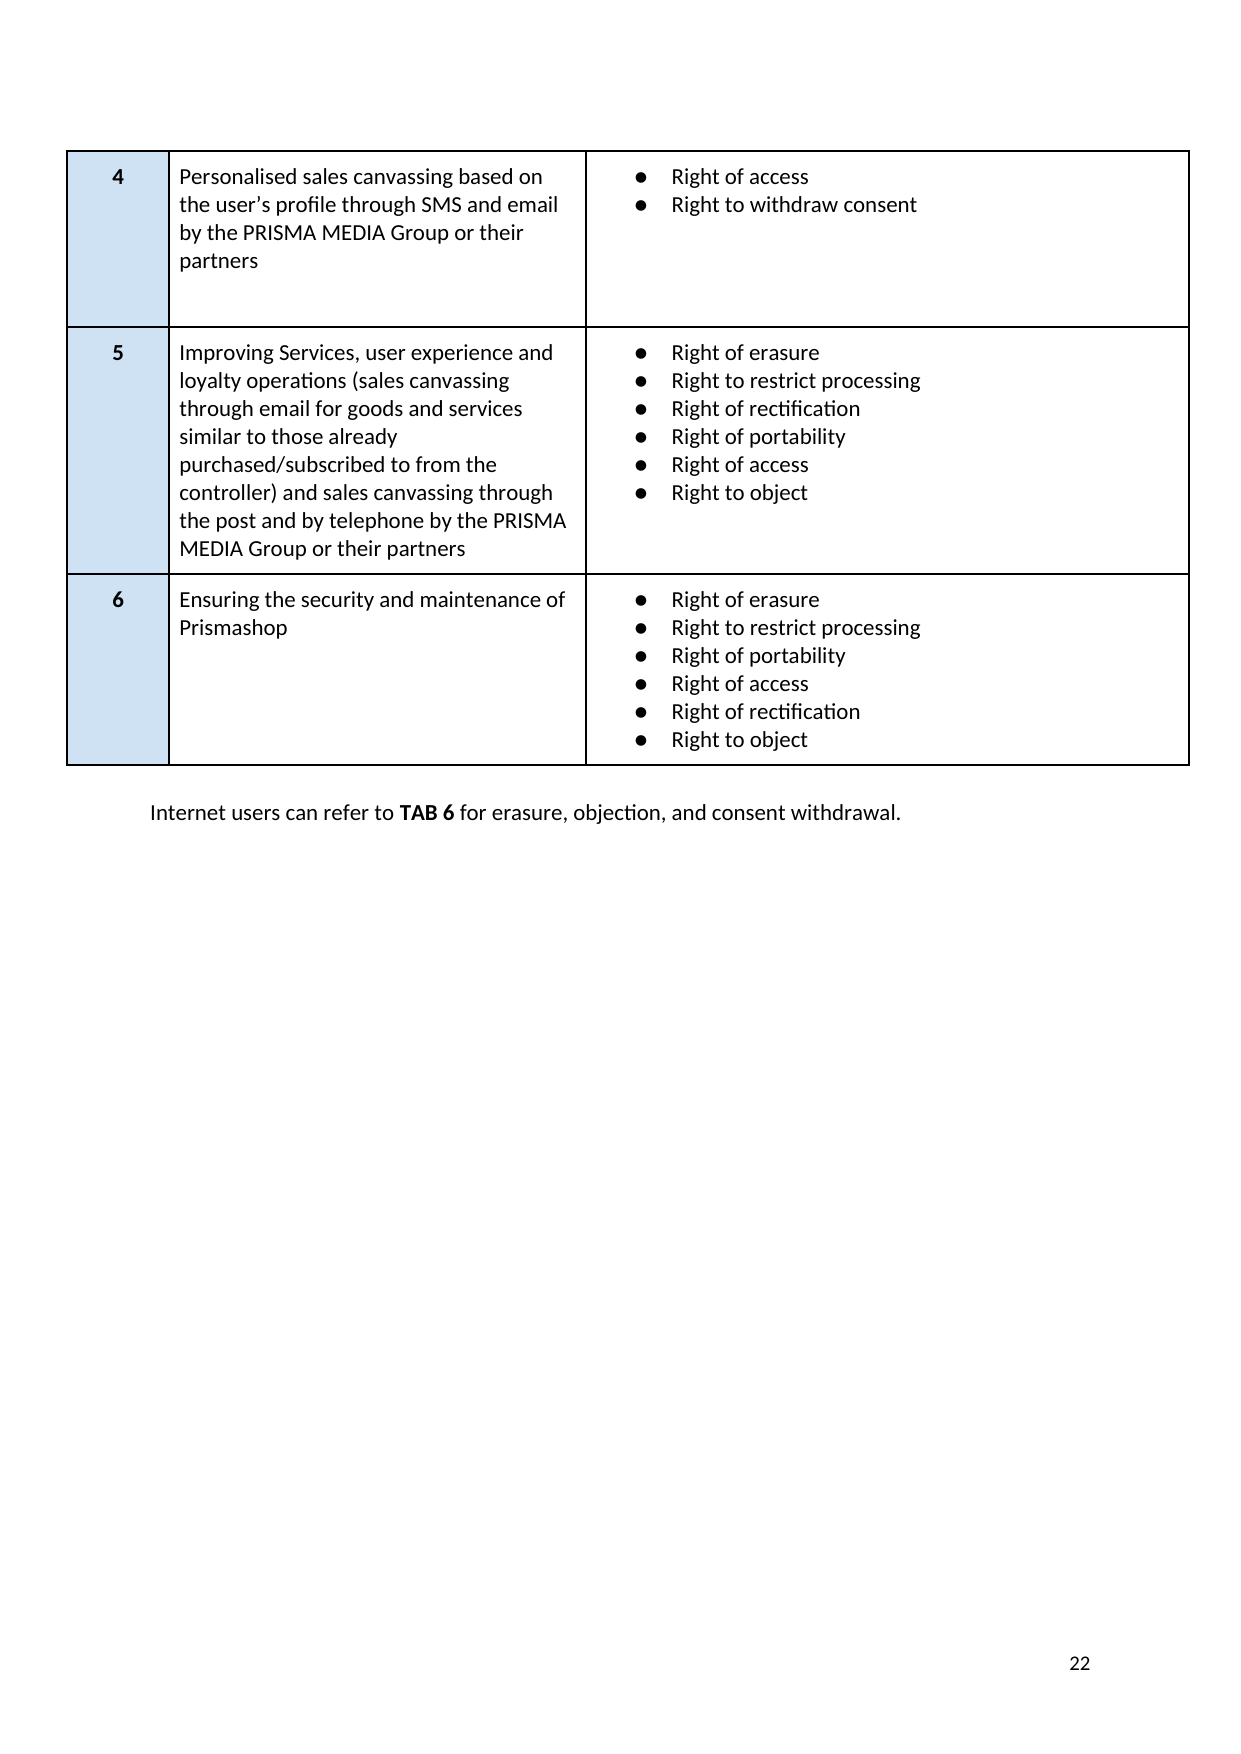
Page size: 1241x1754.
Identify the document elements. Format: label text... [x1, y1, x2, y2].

table_cell Right of erasure Right to restrict processing Right of rectification Right of portability Right of access Right to object [587, 328, 1188, 573]
table_cell 4 [68, 152, 168, 326]
table_cell Right of access Right to withdraw consent [587, 152, 1188, 326]
table_cell Right of erasure Right to restrict processing Right of portability Right of access Right of rectification Right to object [587, 575, 1188, 764]
table_cell 5 [68, 328, 168, 573]
text Internet users can refer to TAB 6 for erasure, objection, and consent withdrawal. [150, 798, 1090, 826]
table_cell 6 [68, 575, 168, 764]
table_cell Personalised sales canvassing based on the user’s profile through SMS and email by the PRISMA MEDIA Group or their partners [170, 152, 585, 326]
table_cell Ensuring the security and maintenance of Prismashop [170, 575, 585, 764]
table_cell Improving Services, user experience and loyalty operations (sales canvassing through email for goods and services similar to those already purchased/subscribed to from the controller) and sales canvassing through the post and by telephone by the PRISMA MEDIA Group or their partners [170, 328, 585, 573]
